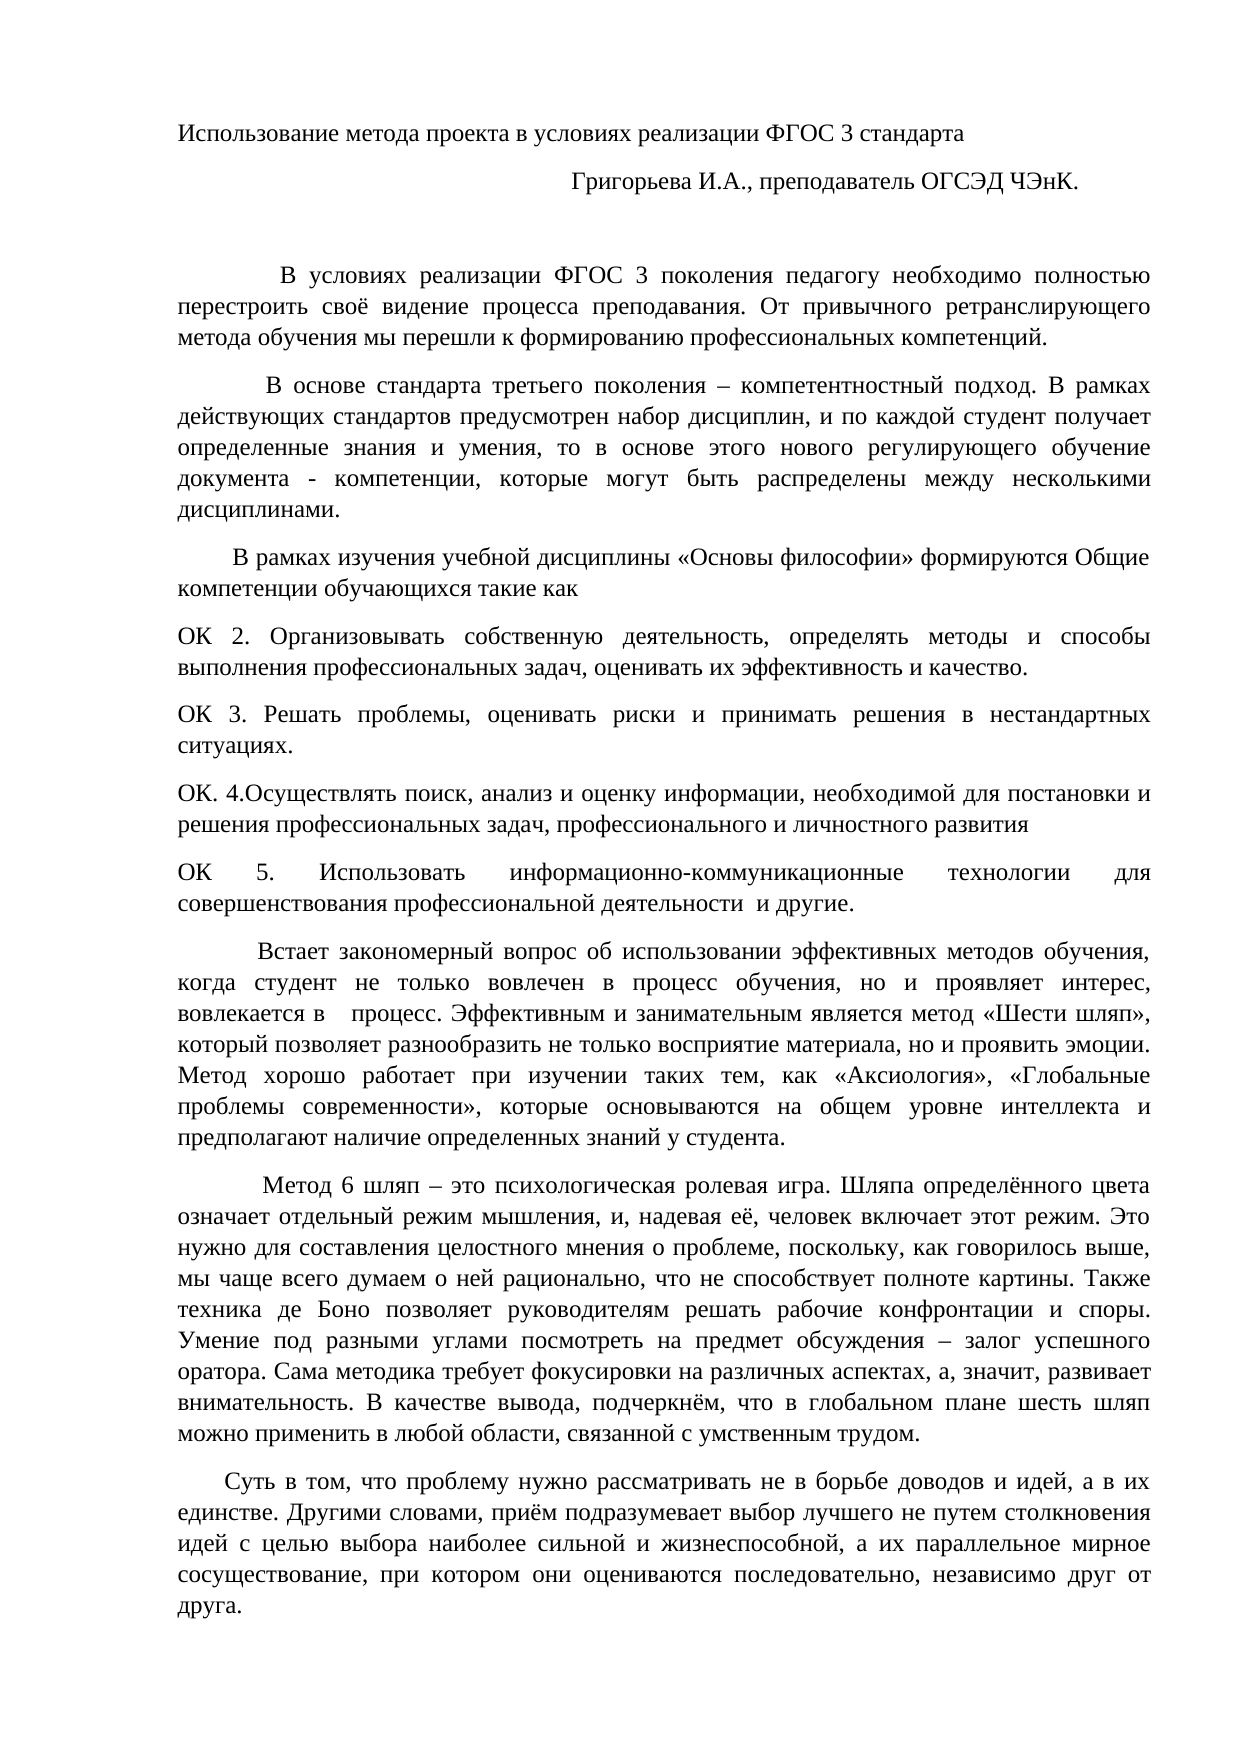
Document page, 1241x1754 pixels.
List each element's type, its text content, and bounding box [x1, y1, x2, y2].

text Григорьева И.А., преподаватель ОГСЭД ЧЭнК. [177, 166, 1152, 194]
text Встает закономерный вопрос об использовании эффективных методов обучения, когда студент не только вовлечен в процесс обучения, но и проявляет интерес, вовлекается в процесс. Эффективным и занимательным является метод «Шести шляп», который позволяет разнообразить не только восприятие материала, но и проявить эмоции. Метод хорошо работает при изучении таких тем, как «Аксиология», «Глобальные проблемы современности», которые основываются на общем уровне интеллекта и предполагают наличие определенных знаний у студента. [177, 936, 1152, 1151]
text Метод 6 шляп – это психологическая ролевая игра. Шляпа определённого цвета означает отдельный режим мышления, и, надевая её, человек включает этот режим. Это нужно для составления целостного мнения о проблеме, поскольку, как говорилось выше, мы чаще всего думаем о ней рационально, что не способствует полноте картины. Также техника де Боно позволяет руководителям решать рабочие конфронтации и споры. Умение под разными углами посмотреть на предмет обсуждения – залог успешного оратора. Сама методика требует фокусировки на различных аспектах, а, значит, развивает внимательность. В качестве вывода, подчеркнём, что в глобальном плане шесть шляп можно применить в любой области, связанной с умственным трудом. [177, 1170, 1152, 1447]
text В основе стандарта третьего поколения – компетентностный подход. В рамках действующих стандартов предусмотрен набор дисциплин, и по каждой студент получает определенные знания и умения, то в основе этого нового регулирующего обучение документа - компетенции, которые могут быть распределены между несколькими дисциплинами. [177, 370, 1152, 523]
text ОК 2. Организовывать собственную деятельность, определять методы и способы выполнения профессиональных задач, оценивать их эффективность и качество. [177, 621, 1152, 681]
text ОК 3. Решать проблемы, оценивать риски и принимать решения в нестандартных ситуациях. [177, 699, 1152, 759]
text ОК. 4.Осуществлять поиск, анализ и оценку информации, необходимой для постановки и решения профессиональных задач, профессионального и личностного развития [177, 778, 1152, 838]
text ОК 5. Использовать информационно-коммуникационные технологии для совершенствования профессиональной деятельности и другие. [177, 857, 1152, 917]
text В рамках изучения учебной дисциплины «Основы философии» формируются Общие компетенции обучающихся такие как [177, 542, 1152, 602]
text Суть в том, что проблему нужно рассматривать не в борьбе доводов и идей, а в их единстве. Другими словами, приём подразумевает выбор лучшего не путем столкновения идей с целью выбора наиболее сильной и жизнеспособной, а их параллельное мирное сосуществование, при котором они оцениваются последовательно, независимо друг от друга. [177, 1466, 1152, 1619]
text Использование метода проекта в условиях реализации ФГОС 3 стандарта [177, 118, 1152, 147]
text В условиях реализации ФГОС 3 поколения педагогу необходимо полностью перестроить своё видение процесса преподавания. От привычного ретранслирующего метода обучения мы перешли к формированию профессиональных компетенций. [177, 260, 1152, 351]
